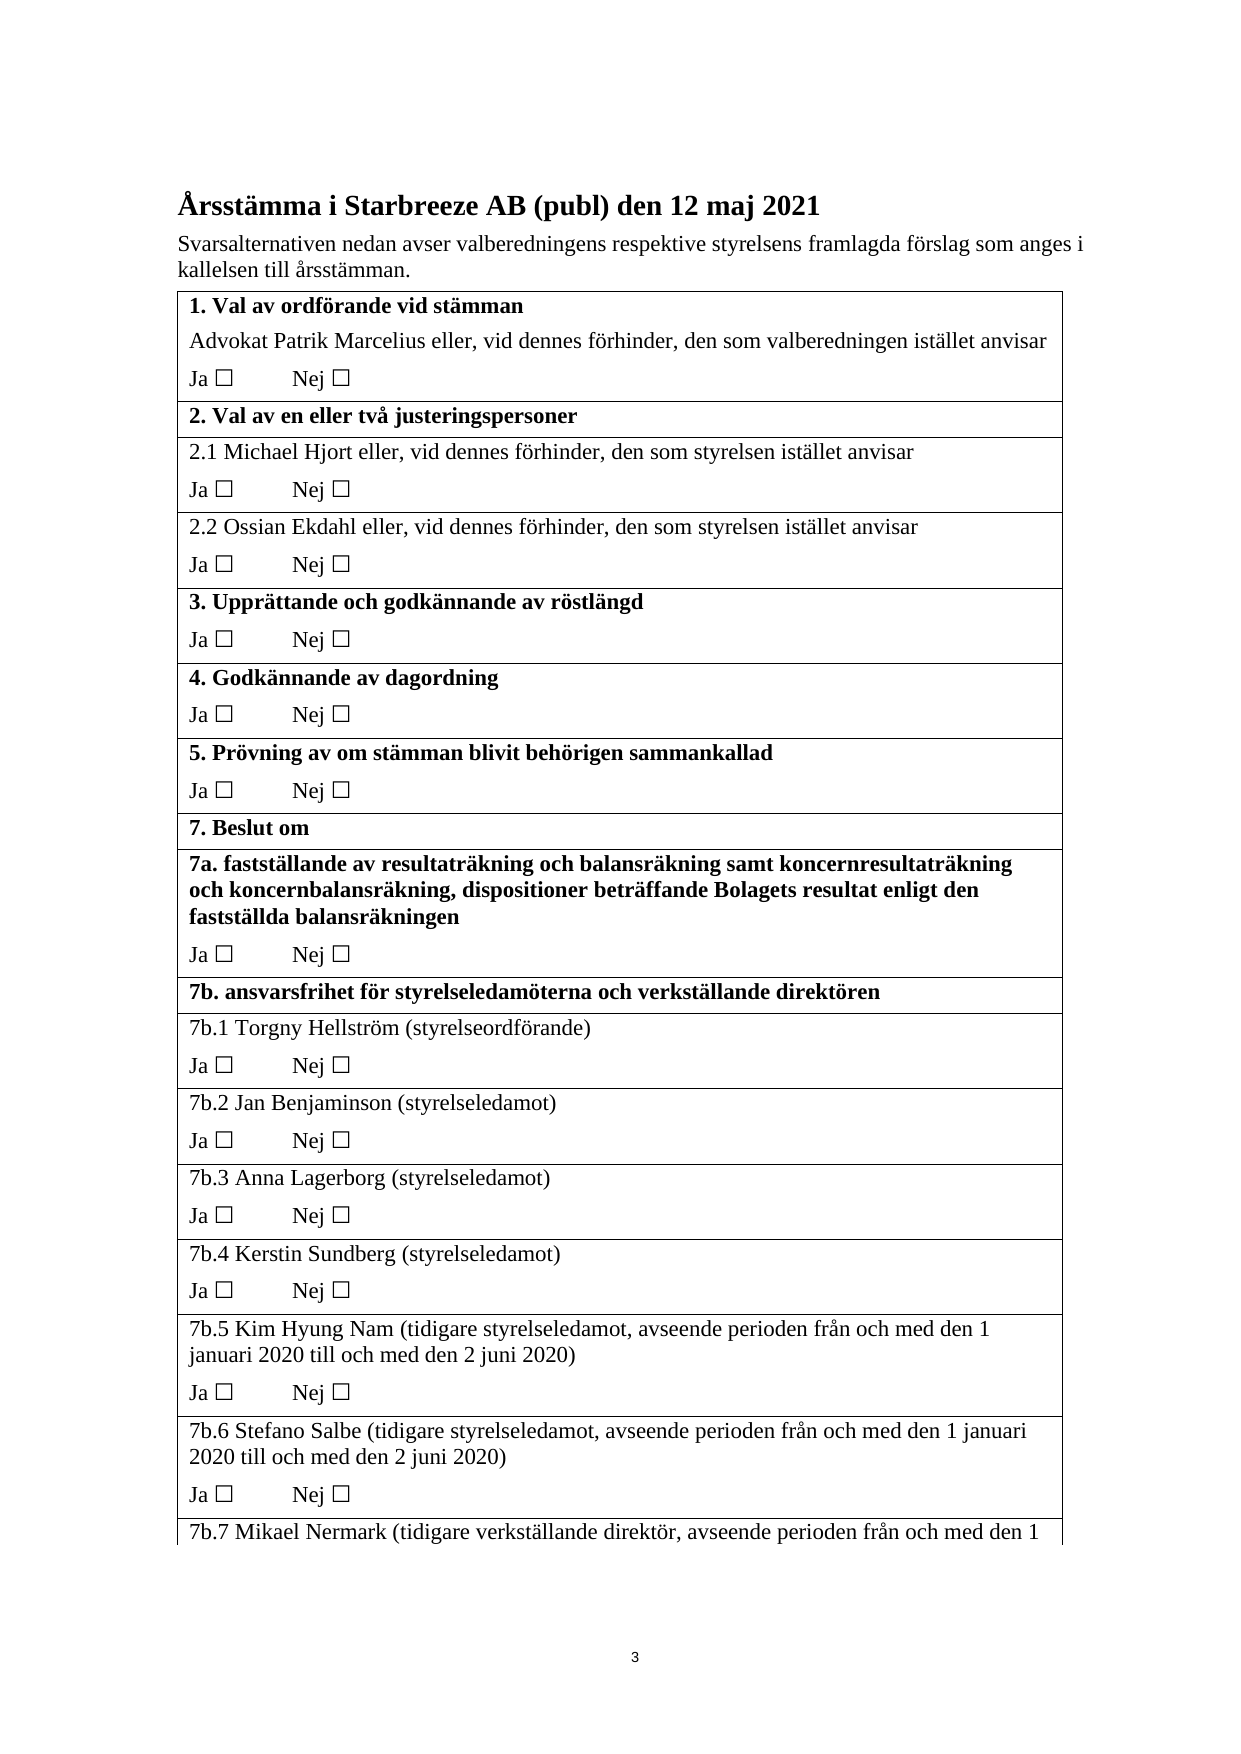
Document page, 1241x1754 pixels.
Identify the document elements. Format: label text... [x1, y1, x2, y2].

table_cell Nej ☐ [281, 1478, 1062, 1517]
table_cell 7b.2 Jan Benjaminson (styrelseledamot) [178, 1089, 1062, 1124]
table_cell Ja ☐ [178, 938, 281, 977]
table_cell Ja ☐ [178, 361, 281, 401]
table_cell 2.2 Ossian Ekdahl eller, vid dennes förhinder, den som styrelsen istället anvisar [178, 513, 1062, 548]
table_cell 7b.5 Kim Hyung Nam (tidigare styrelseledamot, avseende perioden från och med den 1 januari 2020 till och med den 2 juni 2020) [178, 1315, 1062, 1376]
table_cell 4. Godkännande av dagordning [178, 664, 1062, 698]
table_cell 2. Val av en eller två justeringspersoner [178, 402, 1062, 437]
table_cell Ja ☐ [178, 1199, 281, 1239]
table_cell Ja ☐ [178, 699, 281, 738]
table_cell Nej ☐ [281, 938, 1062, 977]
table_header 1. Val av ordförande vid stämman Advokat Patrik Marcelius eller, vid dennes förhinder, den som valberedningen istället anvisar [178, 292, 1062, 361]
table_cell Ja ☐ [178, 623, 281, 663]
table_cell Ja ☐ [178, 1275, 281, 1314]
table_cell 5. Prövning av om stämman blivit behörigen sammankallad [178, 739, 1062, 774]
table_cell Nej ☐ [281, 473, 1062, 512]
table_cell 7b.3 Anna Lagerborg (styrelseledamot) [178, 1165, 1062, 1199]
table_cell Ja ☐ [178, 548, 281, 587]
table_cell Nej ☐ [281, 361, 1062, 401]
table_cell 7b. ansvarsfrihet för styrelseledamöterna och verkställande direktören [178, 978, 1062, 1013]
table_cell 7a. fastställande av resultaträkning och balansräkning samt koncernresultaträkning och koncernbalansräkning, dispositioner beträffande Bolagets resultat enligt den fastställda balansräkningen [178, 850, 1062, 937]
table_cell 2.1 Michael Hjort eller, vid dennes förhinder, den som styrelsen istället anvisar [178, 438, 1062, 472]
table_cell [178, 1519, 1062, 1545]
table_cell Ja ☐ [178, 774, 281, 813]
table_cell Nej ☐ [281, 548, 1062, 587]
table_cell Ja ☐ [178, 1124, 281, 1163]
table_cell Nej ☐ [281, 1275, 1062, 1314]
table_cell Nej ☐ [281, 1049, 1062, 1088]
table_cell Ja ☐ [178, 1376, 281, 1416]
table_cell Ja ☐ [178, 1049, 281, 1088]
table_cell Nej ☐ [281, 1199, 1062, 1239]
table_cell Nej ☐ [281, 699, 1062, 738]
text Svarsalternativen nedan avser valberedningens respektive styrelsens framlagda förslag som anges i kallelsen till årsstämman. [177, 230, 1093, 283]
table_cell Nej ☐ [281, 1376, 1062, 1416]
table_cell 3. Upprättande och godkännande av röstlängd [178, 589, 1062, 623]
table_cell 7. Beslut om [178, 814, 1062, 849]
subtitle Årsstämma i Starbreeze AB (publ) den 12 maj 2021 [177, 188, 1093, 222]
table_cell Nej ☐ [281, 1124, 1062, 1163]
table_cell 7b.6 Stefano Salbe (tidigare styrelseledamot, avseende perioden från och med den 1 januari 2020 till och med den 2 juni 2020) [178, 1417, 1062, 1478]
table_cell Ja ☐ [178, 473, 281, 512]
table_cell 7b.1 Torgny Hellström (styrelseordförande) [178, 1014, 1062, 1048]
table_cell 7b.4 Kerstin Sundberg (styrelseledamot) [178, 1240, 1062, 1274]
table_cell Ja ☐ [178, 1478, 281, 1517]
table_cell Nej ☐ [281, 774, 1062, 813]
table_cell Nej ☐ [281, 623, 1062, 663]
